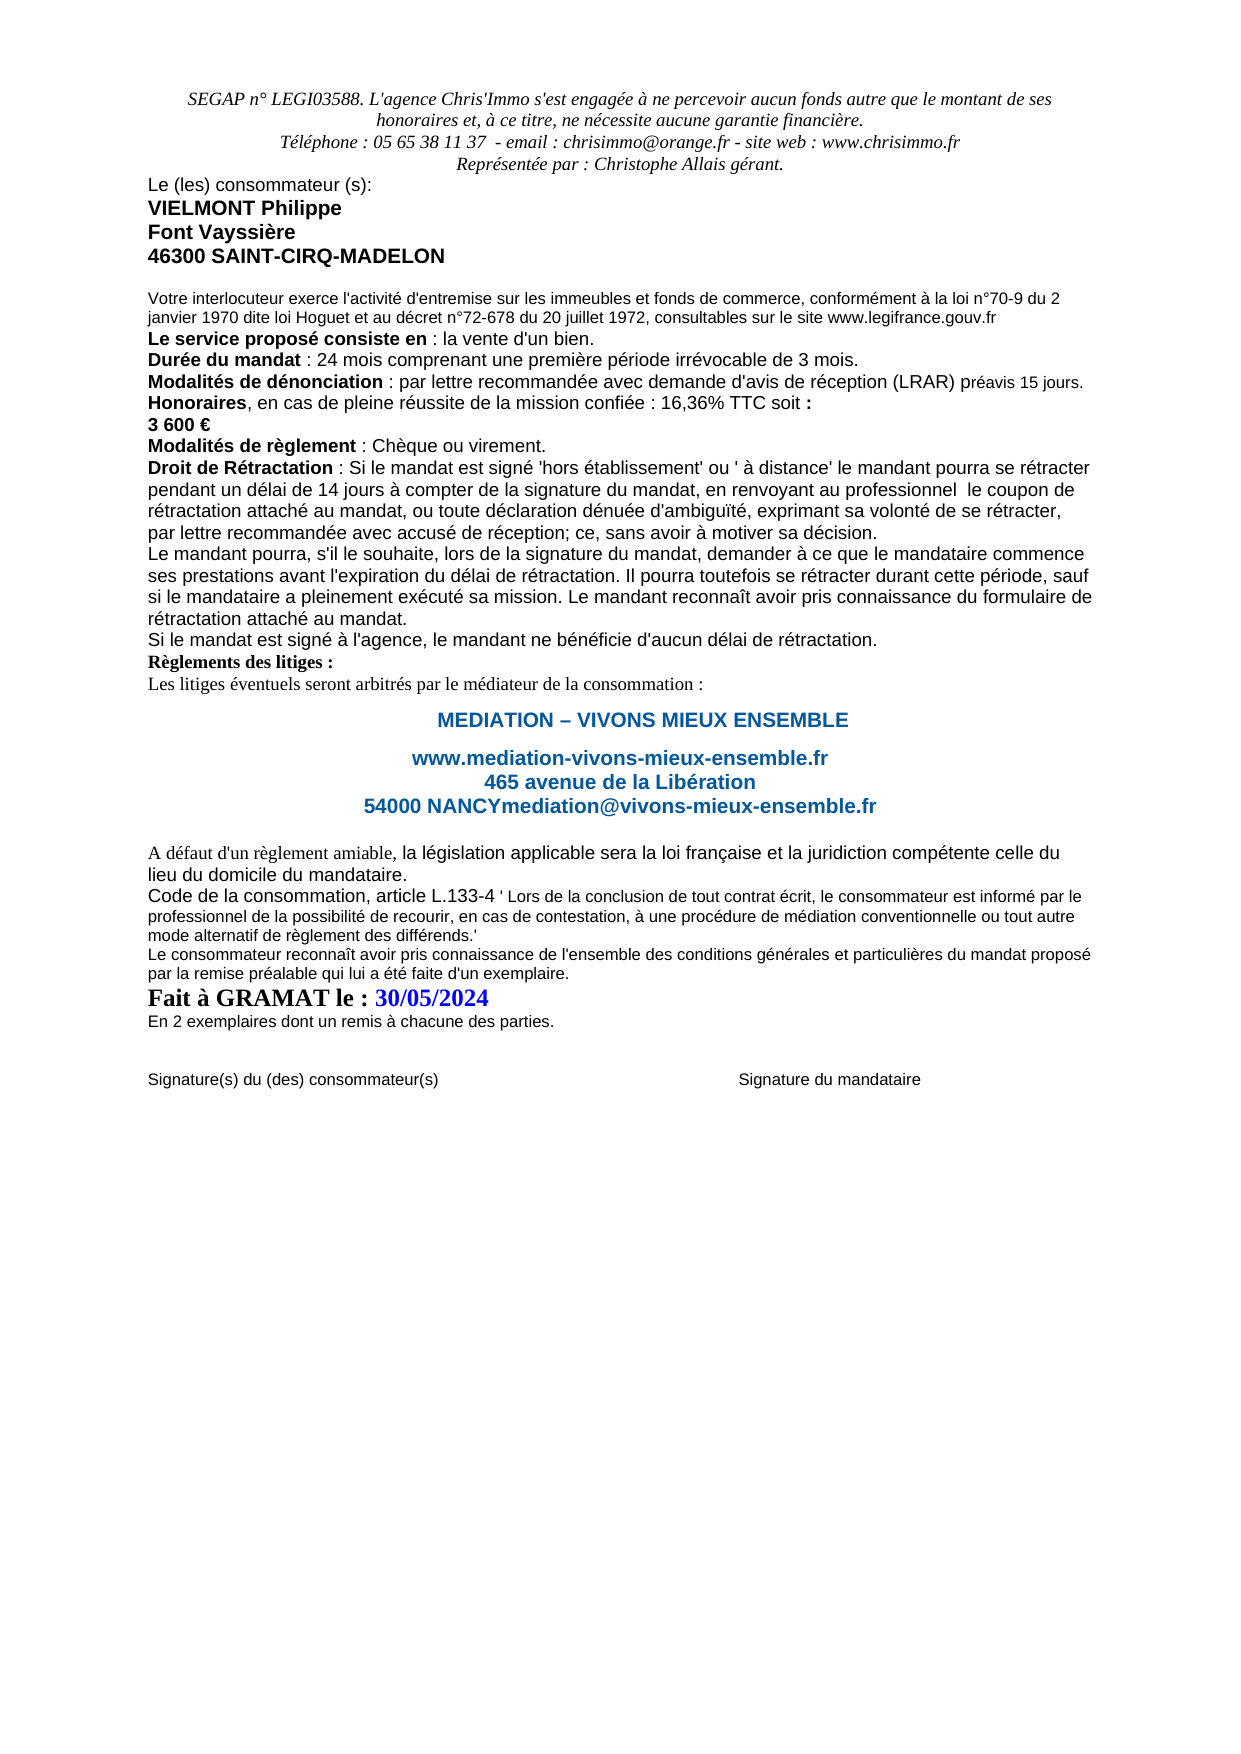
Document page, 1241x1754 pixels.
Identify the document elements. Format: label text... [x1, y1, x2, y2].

text VIELMONT Philippe [148, 196, 1092, 219]
text Si le mandat est signé à l'agence, le mandant ne bénéficie d'aucun délai de rétractation. [148, 629, 1092, 651]
text Fait à GRAMAT le : 30/05/2024 [148, 983, 1092, 1012]
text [148, 88, 1092, 131]
text Le mandant pourra, s'il le souhaite, lors de la signature du mandat, demander à ce que le mandataire commence ses prestations avant l'expiration du délai de rétractation. Il pourra toutefois se rétracter durant cette période, sauf si le mandataire a pleinement exécuté sa mission. Le mandant reconnaît avoir pris connaissance du formulaire de rétractation attaché au mandat. [148, 543, 1092, 629]
text Les litiges éventuels seront arbitrés par le médiateur de la consommation : [148, 672, 1092, 694]
text En 2 exemplaires dont un remis à chacune des parties. [148, 1012, 1092, 1031]
text Le service proposé consiste en : la vente d'un bien. [148, 327, 1092, 349]
text Le (les) consommateur (s): [148, 174, 1092, 196]
text MEDIATION – VIVONS MIEUX ENSEMBLE [148, 708, 1092, 732]
text Font Vayssière [148, 219, 1092, 243]
text Votre interlocuteur exerce l'activité d'entremise sur les immeubles et fonds de commerce, conformément à la loi n°70-9 du 2 janvier 1970 dite loi Hoguet et au décret n°72-678 du 20 juillet 1972, consultables sur le site www.legifrance.gouv.fr [148, 289, 1092, 327]
text Signature(s) du (des) consommateur(s) Signature du mandataire [148, 1069, 1092, 1088]
text 46300 SAINT-CIRQ-MADELON [148, 243, 1092, 267]
text www.mediation-vivons-mieux-ensemble.fr [148, 746, 1092, 770]
text Durée du mandat : 24 mois comprenant une première période irrévocable de 3 mois. [148, 349, 1092, 371]
text Téléphone : 05 65 38 11 37 - email : chrisimmo@orange.fr - site web : www.chrisimmo.fr [148, 131, 1092, 152]
text Droit de Rétractation : Si le mandat est signé 'hors établissement' ou ' à distance' le mandant pourra se rétracter pendant un délai de 14 jours à compter de la signature du mandat, en renvoyant au professionnel le coupon de rétractation attaché au mandat, ou toute déclaration dénuée d'ambiguïté, exprimant sa volonté de se rétracter, par lettre recommandée avec accusé de réception; ce, sans avoir à motiver sa décision. [148, 457, 1092, 543]
text Code de la consommation, article L.133-4 ' Lors de la conclusion de tout contrat écrit, le consommateur est informé par le professionnel de la possibilité de recourir, en cas de contestation, à une procédure de médiation conventionnelle ou tout autre mode alternatif de règlement des différends.' [148, 885, 1092, 945]
text Le consommateur reconnaît avoir pris connaissance de l'ensemble des conditions générales et particulières du mandat proposé par la remise préalable qui lui a été faite d'un exemplaire. [148, 945, 1092, 983]
text Représentée par : Christophe Allais gérant. [148, 152, 1092, 174]
text 54000 NANCYmediation@vivons-mieux-ensemble.fr [148, 794, 1092, 818]
text 465 avenue de la Libération [148, 770, 1092, 794]
text Règlements des litiges : [148, 651, 1092, 672]
text Modalités de dénonciation : par lettre recommandée avec demande d'avis de réception (LRAR) préavis 15 jours. [148, 371, 1092, 392]
text A défaut d'un règlement amiable, la législation applicable sera la loi française et la juridiction compétente celle du lieu du domicile du mandataire. [148, 842, 1092, 885]
text Honoraires, en cas de pleine réussite de la mission confiée : 16,36% TTC soit : 3 600 € [148, 392, 1092, 435]
text Modalités de règlement : Chèque ou virement. [148, 435, 1092, 457]
